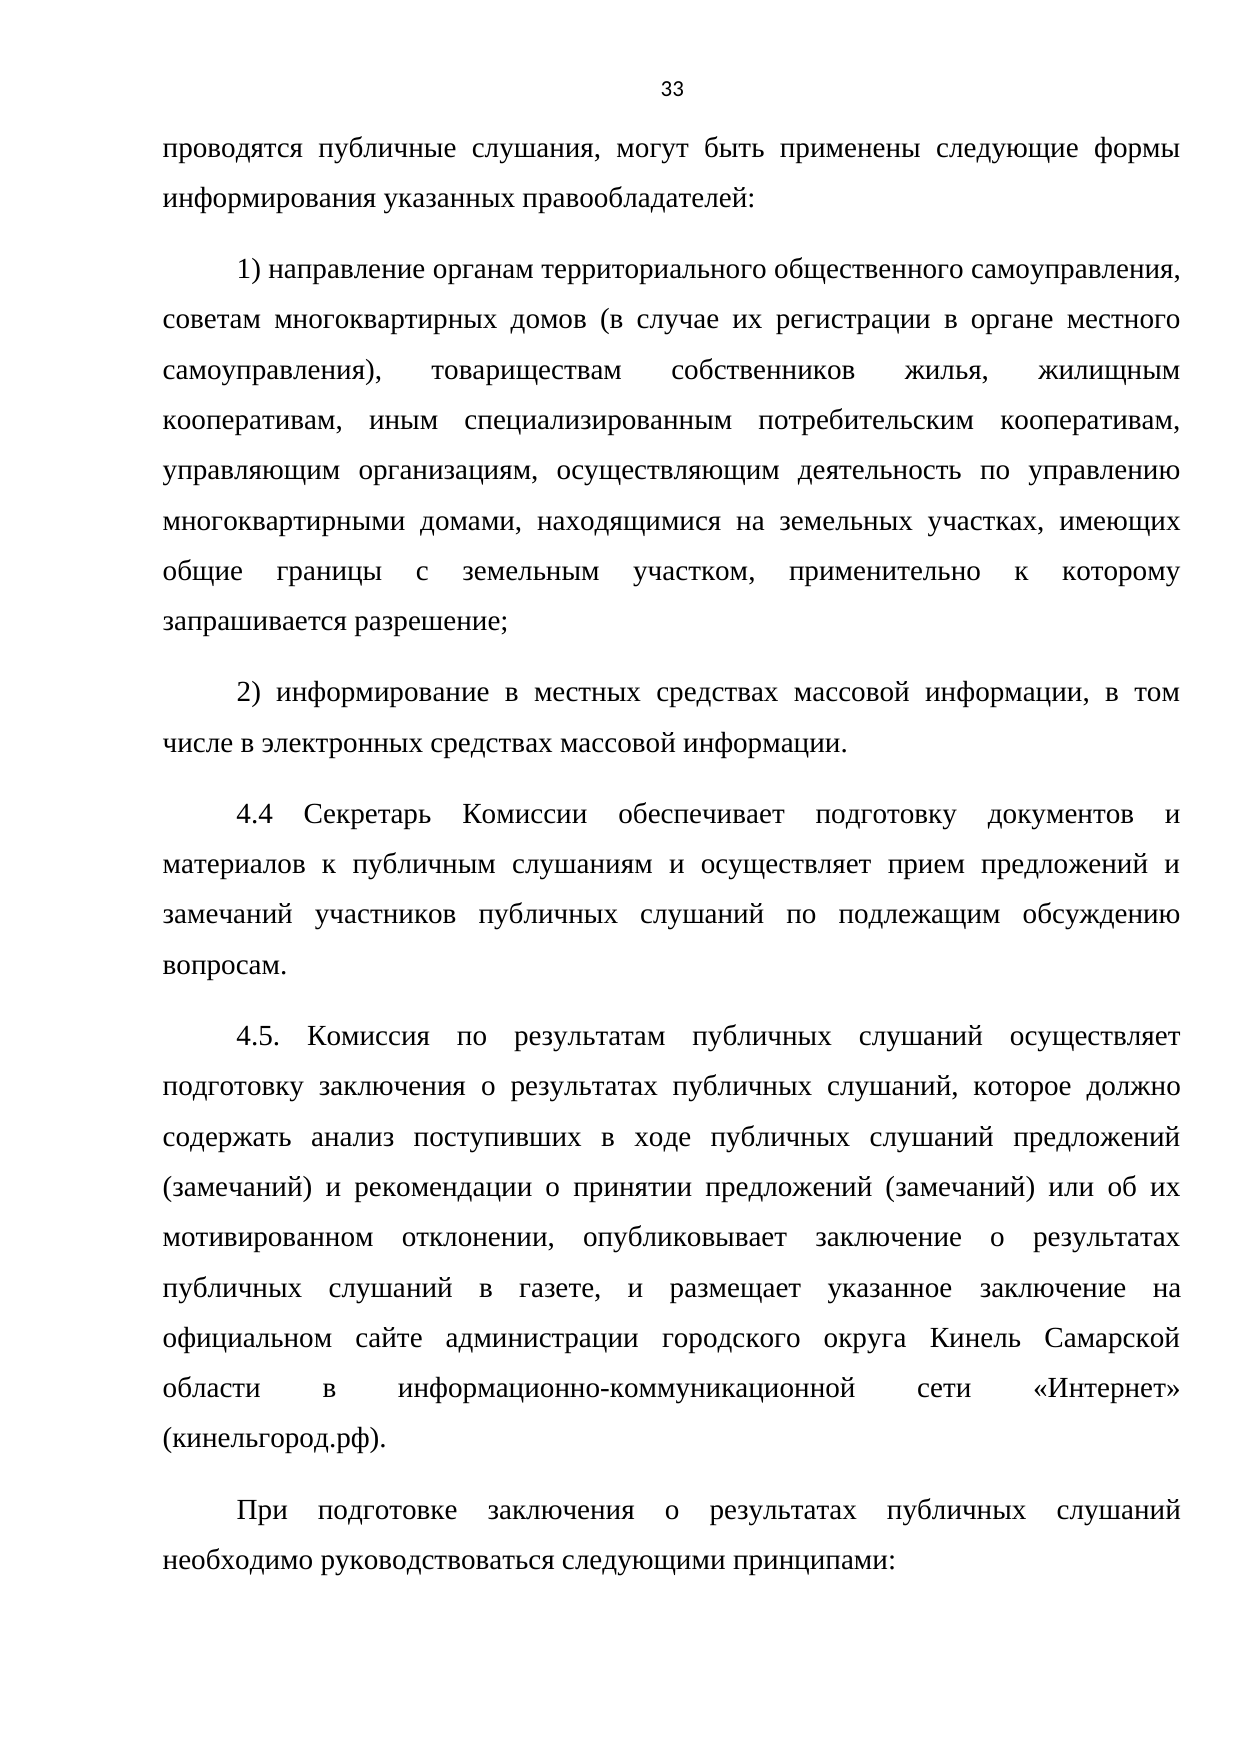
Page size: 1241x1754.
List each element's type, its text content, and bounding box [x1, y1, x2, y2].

text 2) информирование в местных средствах массовой информации, в том числе в электронных средствах массовой информации. [162, 674, 1181, 758]
text 4.4 Секретарь Комиссии обеспечивает подготовку документов и материалов к публичным слушаниям и осуществляет прием предложений и замечаний участников публичных слушаний по подлежащим обсуждению вопросам. [162, 796, 1181, 981]
text 1) направление органам территориального общественного самоуправления, советам многоквартирных домов (в случае их регистрации в органе местного самоуправления), товариществам собственников жилья, жилищным кооперативам, иным специализированным потребительским кооперативам, управляющим организациям, осуществляющим деятельность по управлению многоквартирными домами, находящимися на земельных участках, имеющих общие границы с земельным участком, применительно к которому запрашивается разрешение; [162, 251, 1181, 637]
text При подготовке заключения о результатах публичных слушаний необходимо руководствоваться следующими принципами: [162, 1492, 1181, 1576]
text 4.5. Комиссия по результатам публичных слушаний осуществляет подготовку заключения о результатах публичных слушаний, которое должно содержать анализ поступивших в ходе публичных слушаний предложений (замечаний) и рекомендации о принятии предложений (замечаний) или об их мотивированном отклонении, опубликовывает заключение о результатах публичных слушаний в газете, и размещает указанное заключение на официальном сайте администрации городского округа Кинель Самарской области в информационно-коммуникационной сети «Интернет» (кинельгород.рф). [162, 1018, 1181, 1454]
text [162, 130, 1181, 214]
